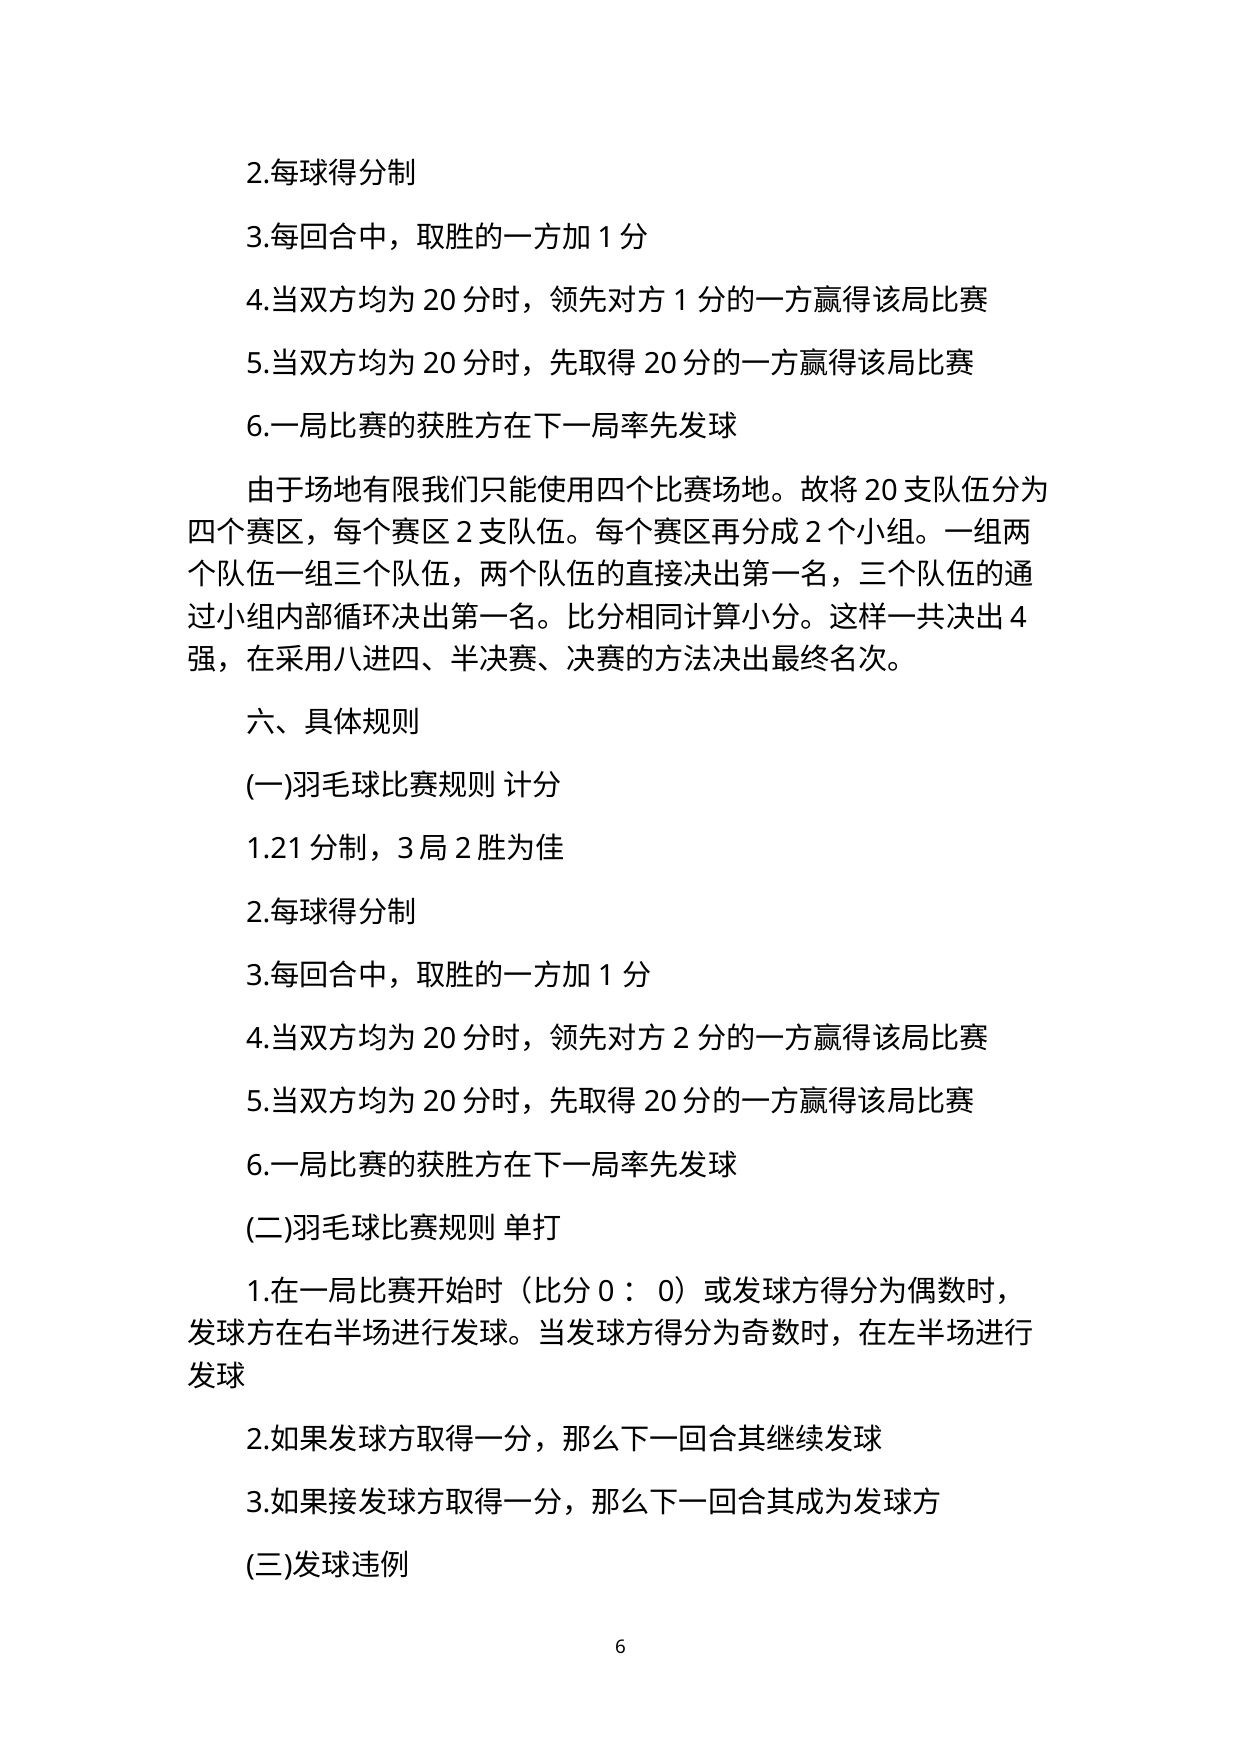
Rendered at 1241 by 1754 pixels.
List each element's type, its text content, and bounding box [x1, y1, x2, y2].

text 3.每回合中，取胜的一方加 1 分 [187, 952, 1053, 994]
text 4.当双方均为 20分时，领先对方 2 分的一方赢得该局比赛 [187, 1015, 1053, 1057]
text (一)羽毛球比赛规则 计分 [187, 762, 1053, 804]
text 3.每回合中，取胜的一方加1分 [187, 213, 1053, 256]
text 由于场地有限我们只能使用四个比赛场地。故将20支队伍分为四个赛区，每个赛区2支队伍。每个赛区再分成2个小组。一组两个队伍一组三个队伍，两个队伍的直接决出第一名，三个队伍的通过小组内部循环决出第一名。比分相同计算小分。这样一共决出4强，在采用八进四、半决赛、决赛的方法决出最终名次。 [187, 466, 1053, 678]
text (三)发球违例 [187, 1542, 1053, 1584]
text 5.当双方均为 20分时，先取得 20分的一方赢得该局比赛 [187, 1078, 1053, 1120]
text 2.如果发球方取得一分，那么下一回合其继续发球 [187, 1416, 1053, 1458]
text 6.一局比赛的获胜方在下一局率先发球 [187, 1141, 1053, 1184]
text 1.在一局比赛开始时（比分 0 ： 0）或发球方得分为偶数时，发球方在右半场进行发球。当发球方得分为奇数时，在左半场进行发球 [187, 1268, 1053, 1395]
text 1.21分制，3局2胜为佳 [187, 825, 1053, 867]
text 5.当双方均为 20分时，先取得 20分的一方赢得该局比赛 [187, 340, 1053, 382]
text 六、具体规则 [187, 699, 1053, 741]
text 4.当双方均为 20分时，领先对方 1 分的一方赢得该局比赛 [187, 276, 1053, 319]
text (二)羽毛球比赛规则 单打 [187, 1204, 1053, 1247]
text 2.每球得分制 [187, 150, 1053, 192]
text 2.每球得分制 [187, 888, 1053, 931]
text 3.如果接发球方取得一分，那么下一回合其成为发球方 [187, 1479, 1053, 1521]
text 6.一局比赛的获胜方在下一局率先发球 [187, 403, 1053, 445]
